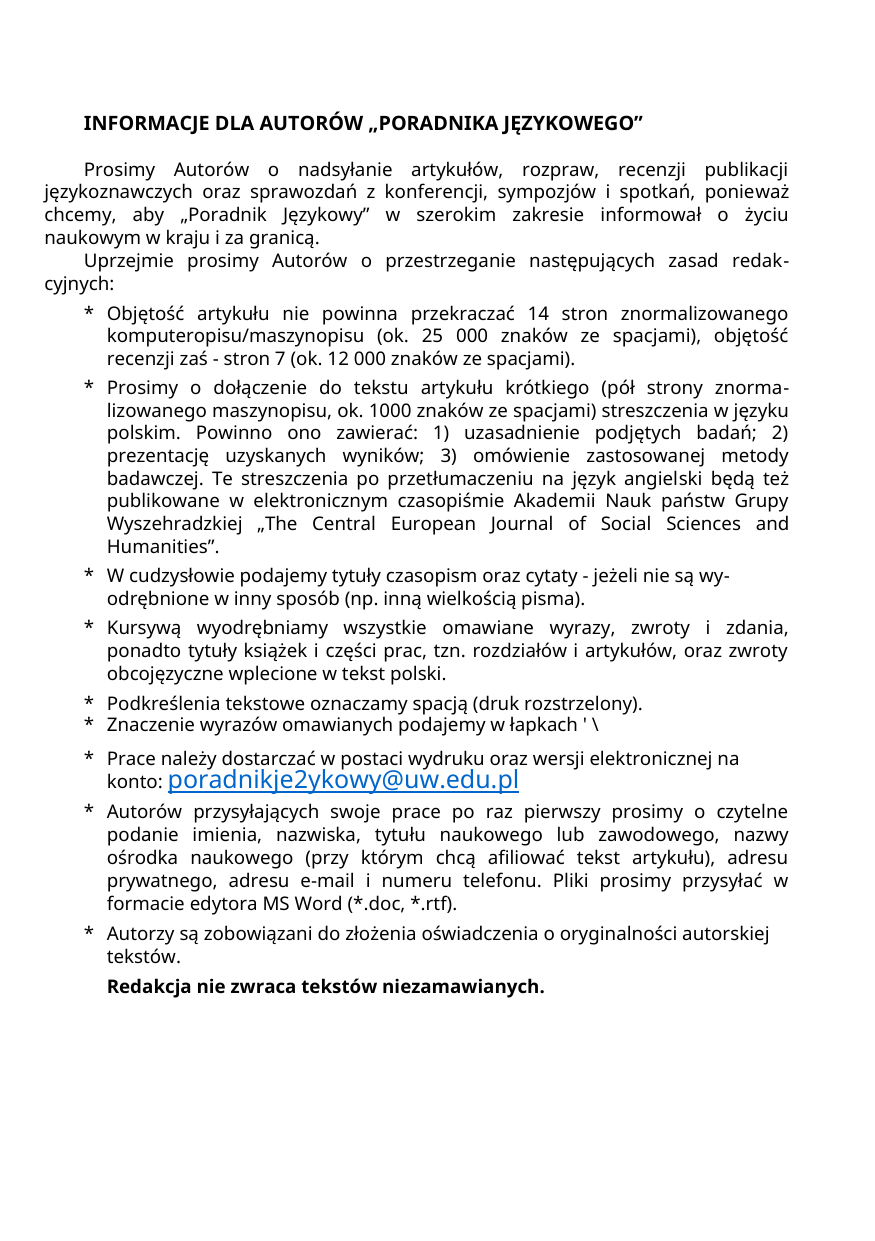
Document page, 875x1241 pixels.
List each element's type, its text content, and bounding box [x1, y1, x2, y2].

list Kursywą wyodrębniamy wszystkie omawiane wyrazy, zwroty i zdania, ponadto tytuły książek i części prac, tzn. rozdziałów i artykułów, oraz zwroty obcojęzyczne wplecione w tekst polski. [84, 616, 789, 685]
list Autorów przysyłających swoje prace po raz pierwszy prosimy o czytelne podanie imienia, nazwiska, tytułu naukowego lub zawodowego, nazwy ośrodka naukowego (przy którym chcą afiliować tekst artykułu), adresu prywatnego, adresu e-mail i numeru telefonu. Pliki prosimy przysyłać w formacie edytora MS Word (*.doc, *.rtf). [84, 800, 789, 915]
list Prosimy o dołączenie do tekstu artykułu krótkiego (pół strony znormalizowanego maszynopisu, ok. 1000 znaków ze spacjami) streszczenia w języku polskim. Powinno ono zawierać: 1) uzasadnienie podjętych badań; 2) prezentację uzyskanych wyników; 3) omówienie zastosowanej metody badawczej. Te streszczenia po przetłumaczeniu na język angielski będą też publikowane w elektronicznym czasopiśmie Akademii Nauk państw Grupy Wyszehradzkiej „The Central European Journal of Social Sciences and Humanities”. [84, 376, 789, 558]
text Redakcja nie zwraca tekstów niezamawianych. [107, 978, 789, 997]
text Uprzejmie prosimy Autorów o przestrzeganie następujących zasad redakcyjnych: [44, 249, 789, 295]
list Znaczenie wyrazów omawianych podajemy w łapkach ' \ [84, 716, 789, 735]
list Prace należy dostarczać w postaci wydruku oraz wersji elektronicznej na konto: poradnikje2ykowy@uw.edu.pl [84, 746, 789, 793]
list Podkreślenia tekstowe oznaczamy spacją (druk rozstrzelony). [84, 695, 789, 714]
text INFORMACJE DLA AUTORÓW „PORADNIKA JĘZYKOWEGO” [84, 114, 643, 134]
list W cudzysłowie podajemy tytuły czasopism oraz cytaty - jeżeli nie są wyodrębnione w inny sposób (np. inną wielkością pisma). [84, 564, 789, 610]
list Autorzy są zobowiązani do złożenia oświadczenia o oryginalności autorskiej tekstów. [84, 921, 789, 968]
text Prosimy Autorów o nadsyłanie artykułów, rozpraw, recenzji publikacji językoznawczych oraz sprawozdań z konferencji, sympozjów i spotkań, ponieważ chcemy, aby „Poradnik Językowy” w szerokim zakresie informował o życiu naukowym w kraju i za granicą. [44, 158, 789, 249]
list Objętość artykułu nie powinna przekraczać 14 stron znormalizowanego komputeropisu/maszynopisu (ok. 25 000 znaków ze spacjami), objętość recenzji zaś - stron 7 (ok. 12 000 znaków ze spacjami). [84, 302, 789, 370]
